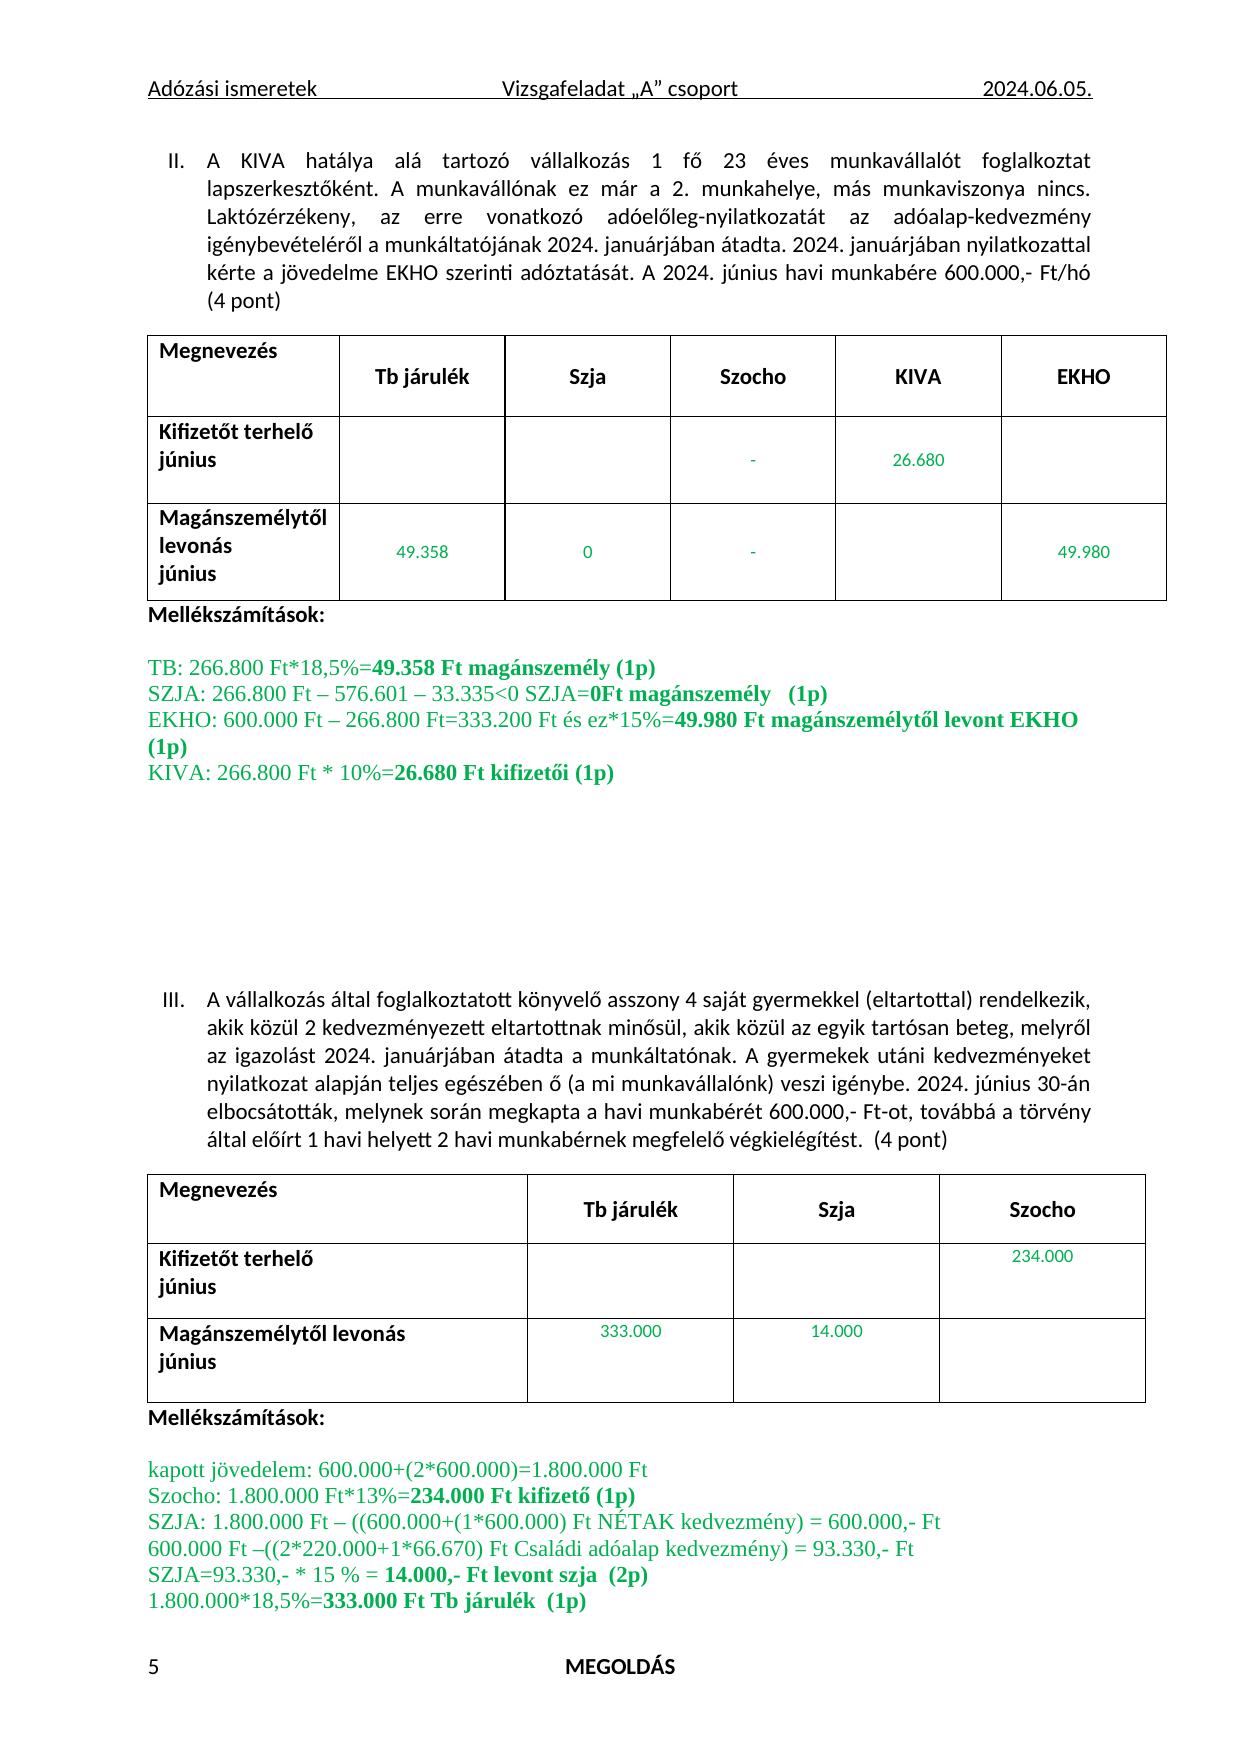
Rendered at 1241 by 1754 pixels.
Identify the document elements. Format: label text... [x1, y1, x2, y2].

list A vállalkozás által foglalkoztatott könyvelő asszony 4 saját gyermekkel (eltartottal) rendelkezik, akik közül 2 kedvezményezett eltartottnak minősül, akik közül az egyik tartósan beteg, melyről az igazolást 2024. januárjában átadta a munkáltatónak. A gyermekek utáni kedvezményeket nyilatkozat alapján teljes egészében ő (a mi munkavállalónk) veszi igénybe. 2024. június 30-án elbocsátották, melynek során megkapta a havi munkabérét 600.000,- Ft-ot, továbbá a törvény által előírt 1 havi helyett 2 havi munkabérnek megfelelő végkielégítést. (4 pont) [185, 985, 1093, 1153]
text KIVA: 266.800 Ft * 10%=26.680 Ft kifizetői (1p) [148, 759, 1093, 785]
table_cell Kifizetőt terhelő június [148, 1244, 527, 1318]
table_header Megnevezés [148, 336, 339, 416]
list A KIVA hatálya alá tartozó vállalkozás 1 fő 23 éves munkavállalót foglalkoztat lapszerkesztőként. A munkavállónak ez már a 2. munkahelye, más munkaviszonya nincs. Laktózérzékeny, az erre vonatkozó adóelőleg-nyilatkozatát az adóalap-kedvezmény igénybevételéről a munkáltatójának 2024. januárjában átadta. 2024. januárjában nyilatkozattal kérte a jövedelme EKHO szerinti adóztatását. A 2024. június havi munkabére 600.000,- Ft/hó (4 pont) [185, 146, 1093, 314]
table_cell - [671, 504, 835, 599]
table_header Tb járulék [528, 1175, 733, 1243]
text SZJA: 1.800.000 Ft – ((600.000+(1*600.000) Ft NÉTAK kedvezmény) = 600.000,- Ft 600.000 Ft –((2*220.000+1*66.670) Ft Családi adóalap kedvezmény) = 93.330,- Ft SZJA=93.330,- * 15 % = 14.000,- Ft levont szja (2p) [148, 1508, 1093, 1587]
table_cell Kifizetőt terhelő június [148, 417, 339, 502]
table_header KIVA [836, 336, 1001, 416]
table_cell [340, 417, 504, 502]
table_header Szja [506, 336, 670, 416]
table_header Megnevezés [148, 1175, 527, 1243]
table_cell Magánszemélytől levonás június [148, 1319, 527, 1402]
table_header EKHO [1002, 336, 1166, 416]
table_cell [528, 1244, 733, 1318]
table_cell 26.680 [836, 417, 1001, 502]
text TB: 266.800 Ft*18,5%=49.358 Ft magánszemély (1p) [148, 654, 1093, 680]
table_header Szocho [940, 1175, 1145, 1243]
text kapott jövedelem: 600.000+(2*600.000)=1.800.000 Ft [148, 1456, 1093, 1482]
text SZJA: 266.800 Ft – 576.601 – 33.335<0 SZJA=0Ft magánszemély (1p) [148, 680, 1093, 706]
table_cell 49.980 [1002, 504, 1166, 599]
text Szocho: 1.800.000 Ft*13%=234.000 Ft kifizető (1p) [148, 1482, 1093, 1508]
table_cell [506, 417, 670, 502]
table_cell [940, 1319, 1145, 1402]
table_cell Magánszemélytől levonás június [148, 504, 339, 599]
table_header Tb járulék [340, 336, 504, 416]
table_cell 14.000 [734, 1319, 939, 1402]
table_cell 0 [506, 504, 670, 599]
table_cell [1002, 417, 1166, 502]
table_header Szocho [671, 336, 835, 416]
table_cell 333.000 [528, 1319, 733, 1402]
text EKHO: 600.000 Ft – 266.800 Ft=333.200 Ft és ez*15%=49.980 Ft magánszemélytől levont EKHO (1p) [148, 706, 1093, 759]
table_header Szja [734, 1175, 939, 1243]
table_cell 49.358 [340, 504, 504, 599]
table_cell [836, 504, 1001, 599]
table_cell - [671, 417, 835, 502]
text 1.800.000*18,5%=333.000 Ft Tb járulék (1p) [148, 1587, 1093, 1614]
table_cell [734, 1244, 939, 1318]
text Mellékszámítások: [148, 601, 1093, 629]
table_cell 234.000 [940, 1244, 1145, 1318]
text Mellékszámítások: [148, 1403, 1093, 1431]
